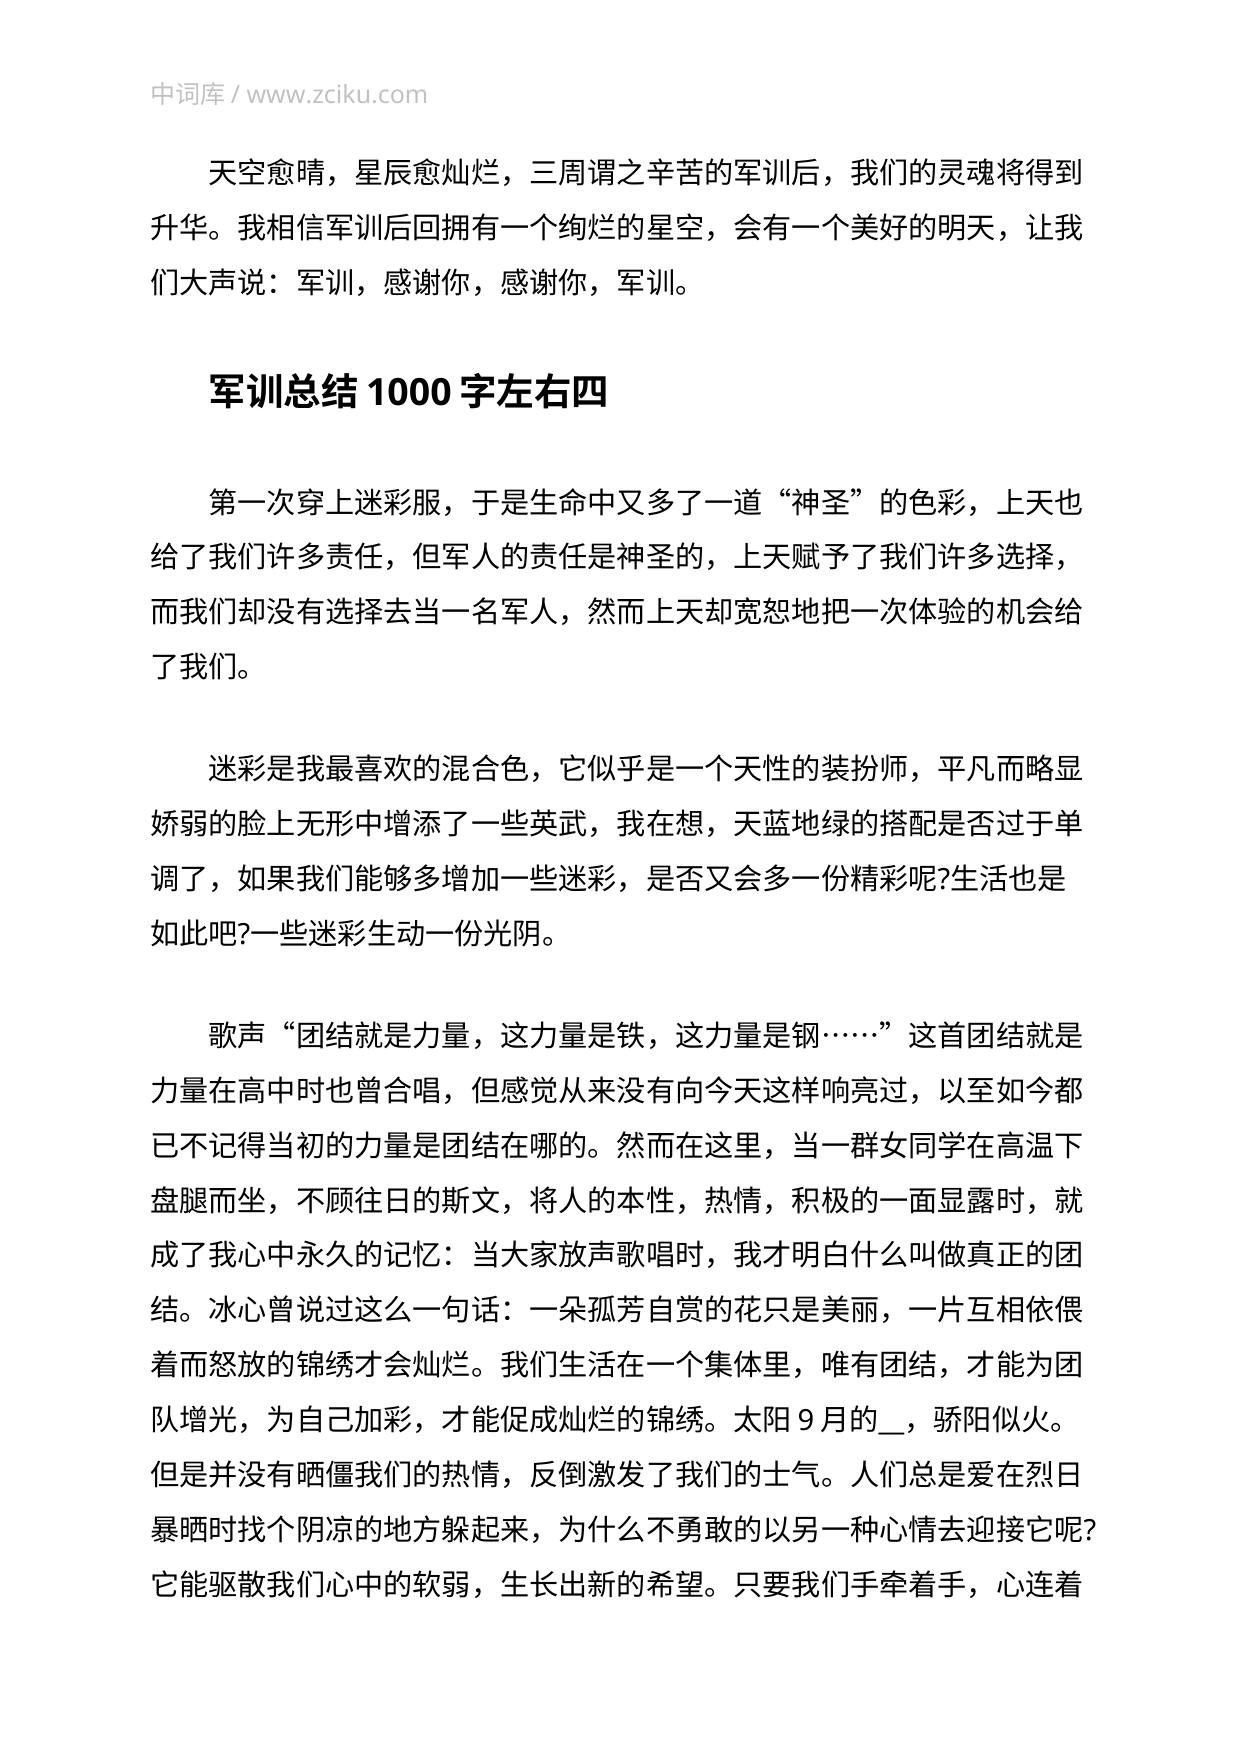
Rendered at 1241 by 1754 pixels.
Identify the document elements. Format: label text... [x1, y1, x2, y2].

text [150, 1012, 1090, 1604]
text 天空愈晴，星辰愈灿烂，三周谓之辛苦的军训后，我们的灵魂将得到升华。我相信军训后回拥有一个绚烂的星空，会有一个美好的明天，让我们大声说：军训，感谢你，感谢你，军训。 [150, 150, 1090, 302]
text 军训总结1000字左右四 [150, 362, 1090, 416]
text 迷彩是我最喜欢的混合色，它似乎是一个天性的装扮师，平凡而略显娇弱的脸上无形中增添了一些英武，我在想，天蓝地绿的搭配是否过于单调了，如果我们能够多增加一些迷彩，是否又会多一份精彩呢?生活也是如此吧?一些迷彩生动一份光阴。 [150, 746, 1090, 953]
text 第一次穿上迷彩服，于是生命中又多了一道“神圣”的色彩，上天也给了我们许多责任，但军人的责任是神圣的，上天赋予了我们许多选择，而我们却没有选择去当一名军人，然而上天却宽恕地把一次体验的机会给了我们。 [150, 479, 1090, 686]
